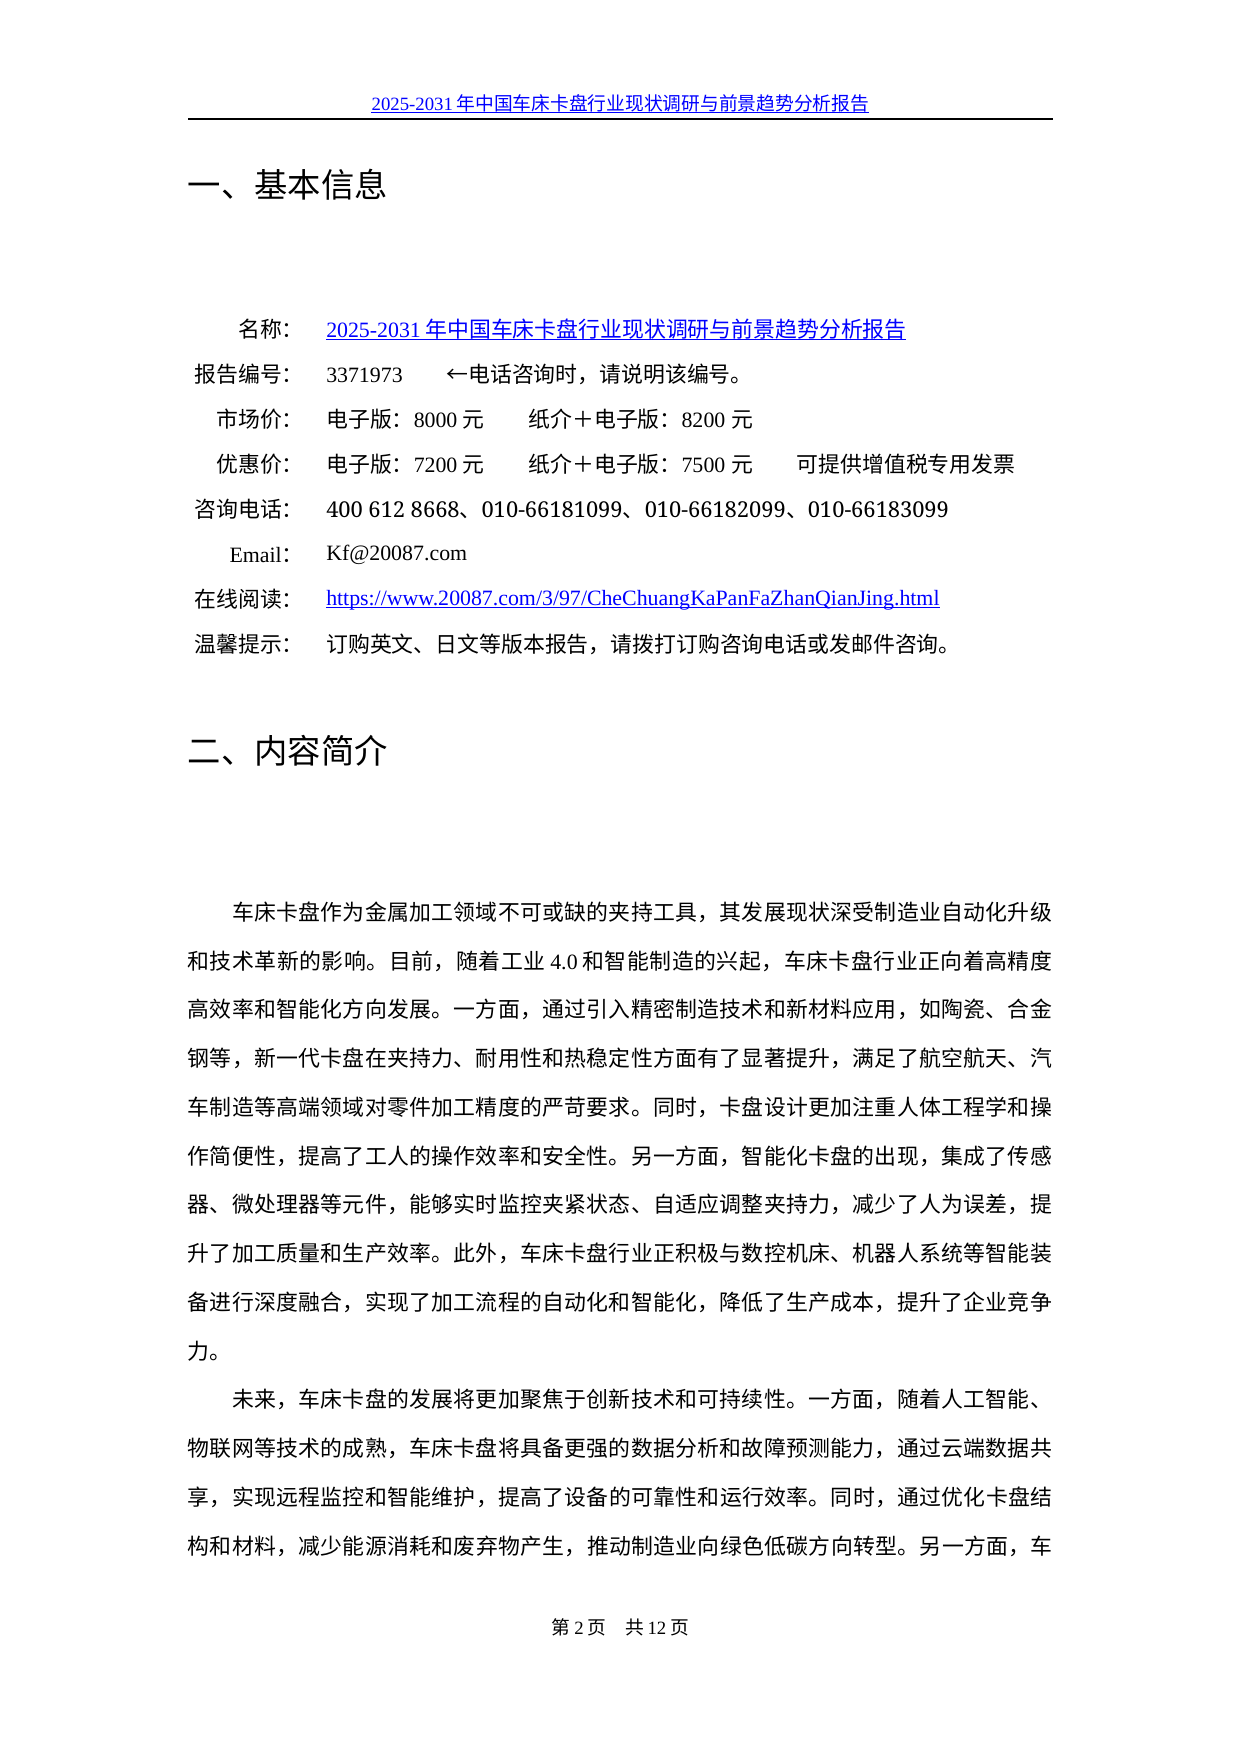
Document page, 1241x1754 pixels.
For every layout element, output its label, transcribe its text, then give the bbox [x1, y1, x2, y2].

table_cell [315, 582, 1073, 627]
table_cell 温馨提示： [167, 627, 315, 672]
table_cell Email： [167, 537, 315, 582]
table_cell 3371973 ←电话咨询时，请说明该编号。 [315, 357, 1073, 402]
title 二、内容简介 [187, 717, 1053, 782]
table_cell 订购英文、日文等版本报告，请拨打订购咨询电话或发邮件咨询。 [315, 627, 1073, 672]
table_header 2025-2031年中国车床卡盘行业现状调研与前景趋势分析报告 [315, 312, 1073, 357]
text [187, 894, 1053, 1561]
table_cell 咨询电话： [167, 492, 315, 537]
table_cell 电子版：8000 元 纸介＋电子版：8200 元 [315, 402, 1073, 447]
table_cell 在线阅读： [167, 582, 315, 627]
title 一、基本信息 [187, 150, 1053, 215]
table_cell Kf@20087.com [315, 537, 1073, 582]
table_cell 电子版：7200 元 纸介＋电子版：7500 元 可提供增值税专用发票 [315, 447, 1073, 492]
table_header 名称： [167, 312, 315, 357]
table_cell 市场价： [167, 402, 315, 447]
table_cell 报告编号： [167, 357, 315, 402]
table_cell 优惠价： [167, 447, 315, 492]
table_cell 400 612 8668、010-66181099、010-66182099、010-66183099 [315, 492, 1073, 537]
